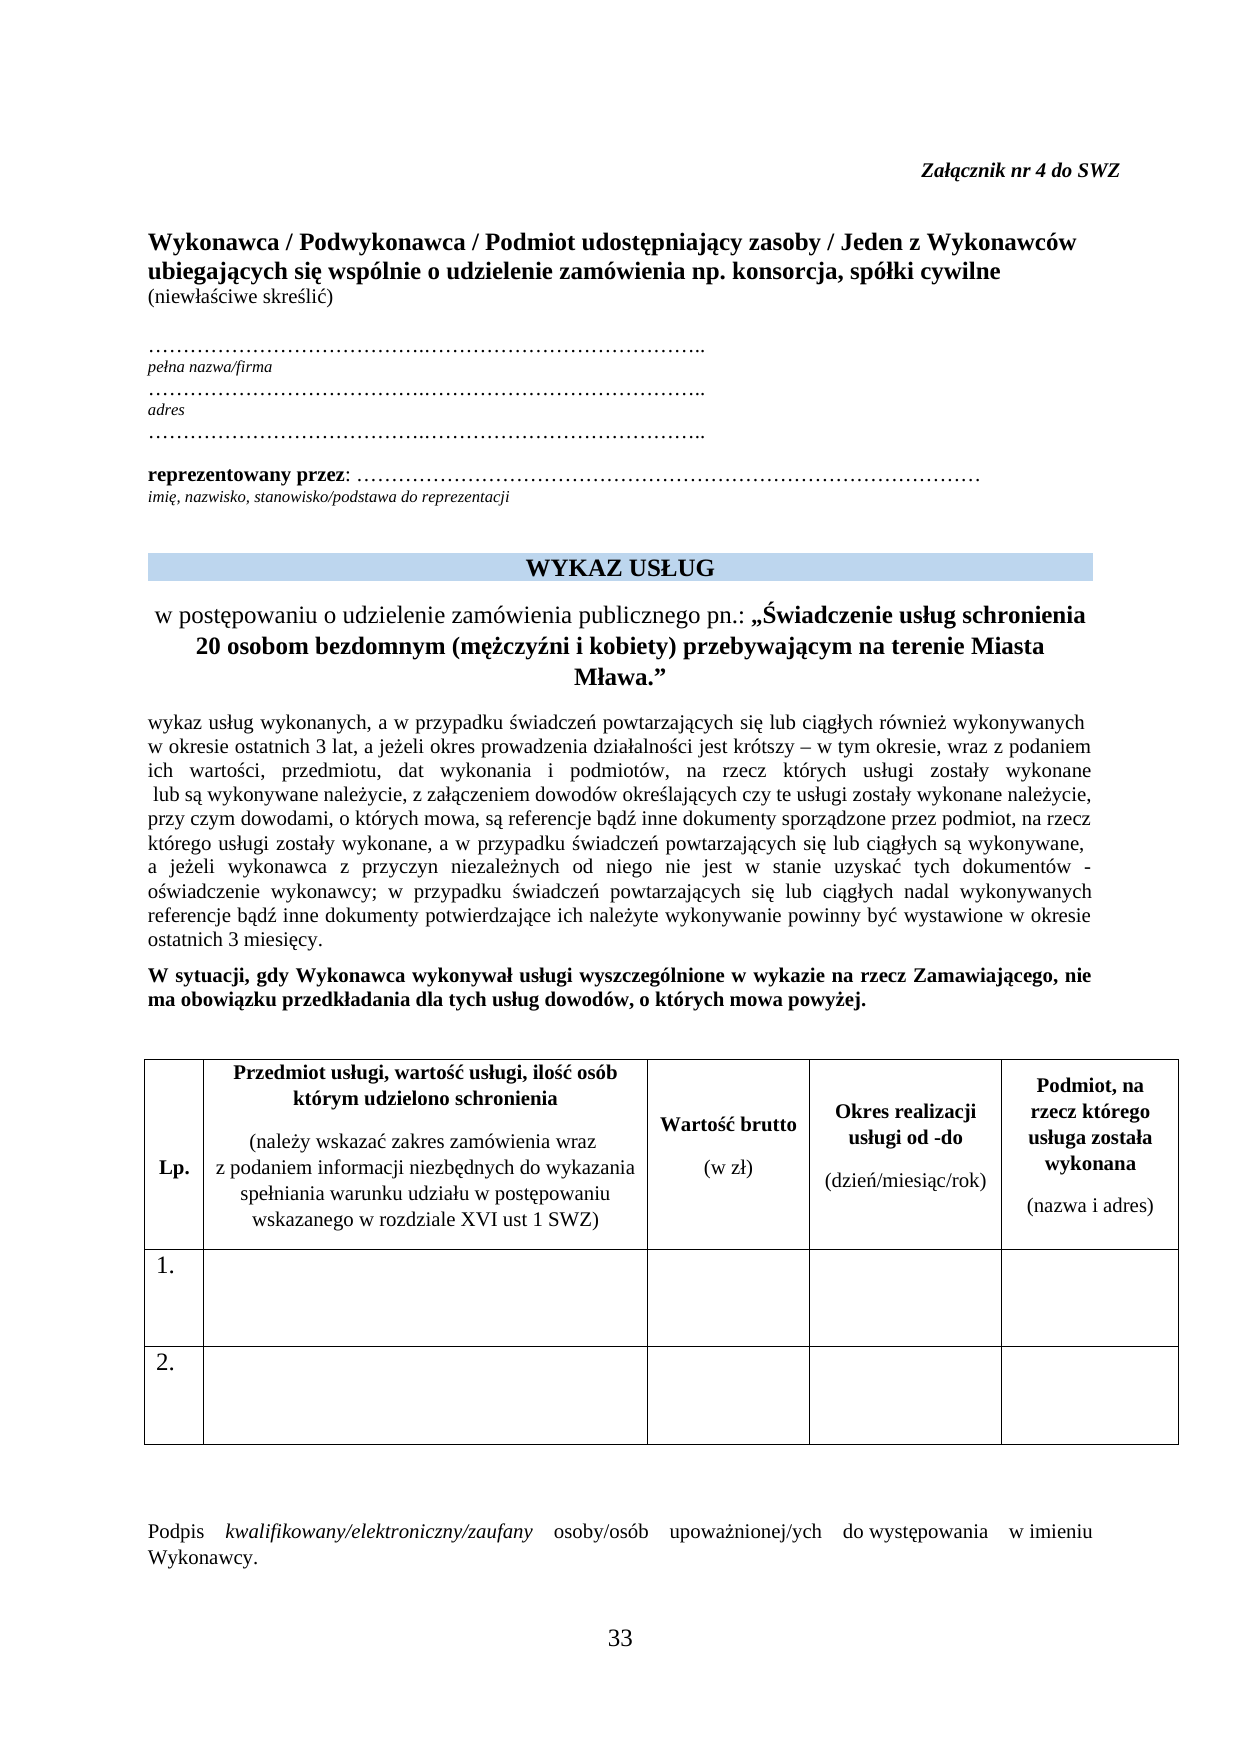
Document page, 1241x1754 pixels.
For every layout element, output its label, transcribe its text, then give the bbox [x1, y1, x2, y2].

table_header Podmiot, na rzecz którego usługa została wykonana (nazwa i adres) [1002, 1060, 1178, 1249]
text reprezentowany przez: ……………………………………………………………………………… [148, 462, 1093, 486]
table_cell [1002, 1250, 1178, 1346]
text W sytuacji, gdy Wykonawca wykonywał usługi wyszczególnione w wykazie na rzecz Zamawiającego, nie ma obowiązku przedkładania dla tych usług dowodów, o których mowa powyżej. [148, 963, 1093, 1011]
table_cell 2. [145, 1347, 203, 1444]
table_cell [1002, 1347, 1178, 1444]
text imię, nazwisko, stanowisko/podstawa do reprezentacji [148, 486, 1093, 506]
table_cell 1. [145, 1250, 203, 1346]
table_cell [648, 1347, 809, 1444]
text ………………………………….………………………………….. [148, 419, 1093, 443]
table_cell [810, 1250, 1001, 1346]
table_header Okres realizacji usługi od -do (dzień/miesiąc/rok) [810, 1060, 1001, 1249]
text Wykonawca / Podwykonawca / Podmiot udostępniający zasoby / Jeden z Wykonawców ubiegających się wspólnie o udzielenie zamówienia np. konsorcja, spółki cywilne (niewłaściwe skreślić) [148, 227, 1093, 308]
text Podpis kwalifikowany/elektroniczny/zaufany osoby/osób upoważnionej/ych do występowania w imieniu Wykonawcy. [148, 1493, 1093, 1569]
text w postępowaniu o udzielenie zamówienia publicznego pn.: „Świadczenie usług schronienia 20 osobom bezdomnym (mężczyźni i kobiety) przebywającym na terenie Miasta Mława.” [148, 600, 1093, 691]
table_cell [648, 1250, 809, 1346]
table_header Wartość brutto (w zł) [648, 1060, 809, 1249]
list wykaz usług wykonanych, a w przypadku świadczeń powtarzających się lub ciągłych również wykonywanych w okresie ostatnich 3 lat, a jeżeli okres prowadzenia działalności jest krótszy – w tym okresie, wraz z podaniem ich wartości, przedmiotu, dat wykonania i podmiotów, na rzecz których usługi zostały wykonane lub są wykonywane należycie, z załączeniem dowodów określających czy te usługi zostały wykonane należycie, przy czym dowodami, o których mowa, są referencje bądź inne dokumenty sporządzone przez podmiot, na rzecz którego usługi zostały wykonane, a w przypadku świadczeń powtarzających się lub ciągłych są wykonywane, a jeżeli wykonawca z przyczyn niezależnych od niego nie jest w stanie uzyskać tych dokumentów - oświadczenie wykonawcy; w przypadku świadczeń powtarzających się lub ciągłych nadal wykonywanych referencje bądź inne dokumenty potwierdzające ich należyte wykonywanie powinny być wystawione w okresie ostatnich 3 miesięcy. [148, 710, 1093, 951]
text WYKAZ USŁUG [148, 553, 1093, 581]
table_header Przedmiot usługi, wartość usługi, ilość osób którym udzielono schronienia (należy wskazać zakres zamówienia wraz z podaniem informacji niezbędnych do wykazania spełniania warunku udziału w postępowaniu wskazanego w rozdziale XVI ust 1 SWZ) [204, 1060, 647, 1249]
text ………………………………….………………………………….. [148, 333, 1093, 357]
table_cell [204, 1347, 647, 1444]
text ………………………………….………………………………….. [148, 376, 1093, 400]
text Załącznik nr 4 do SWZ [148, 158, 1122, 182]
table_cell [810, 1347, 1001, 1444]
text pełna nazwa/firma [148, 357, 1093, 376]
table_header Lp. [145, 1060, 203, 1249]
text adres [148, 400, 1093, 419]
table_cell [204, 1250, 647, 1346]
